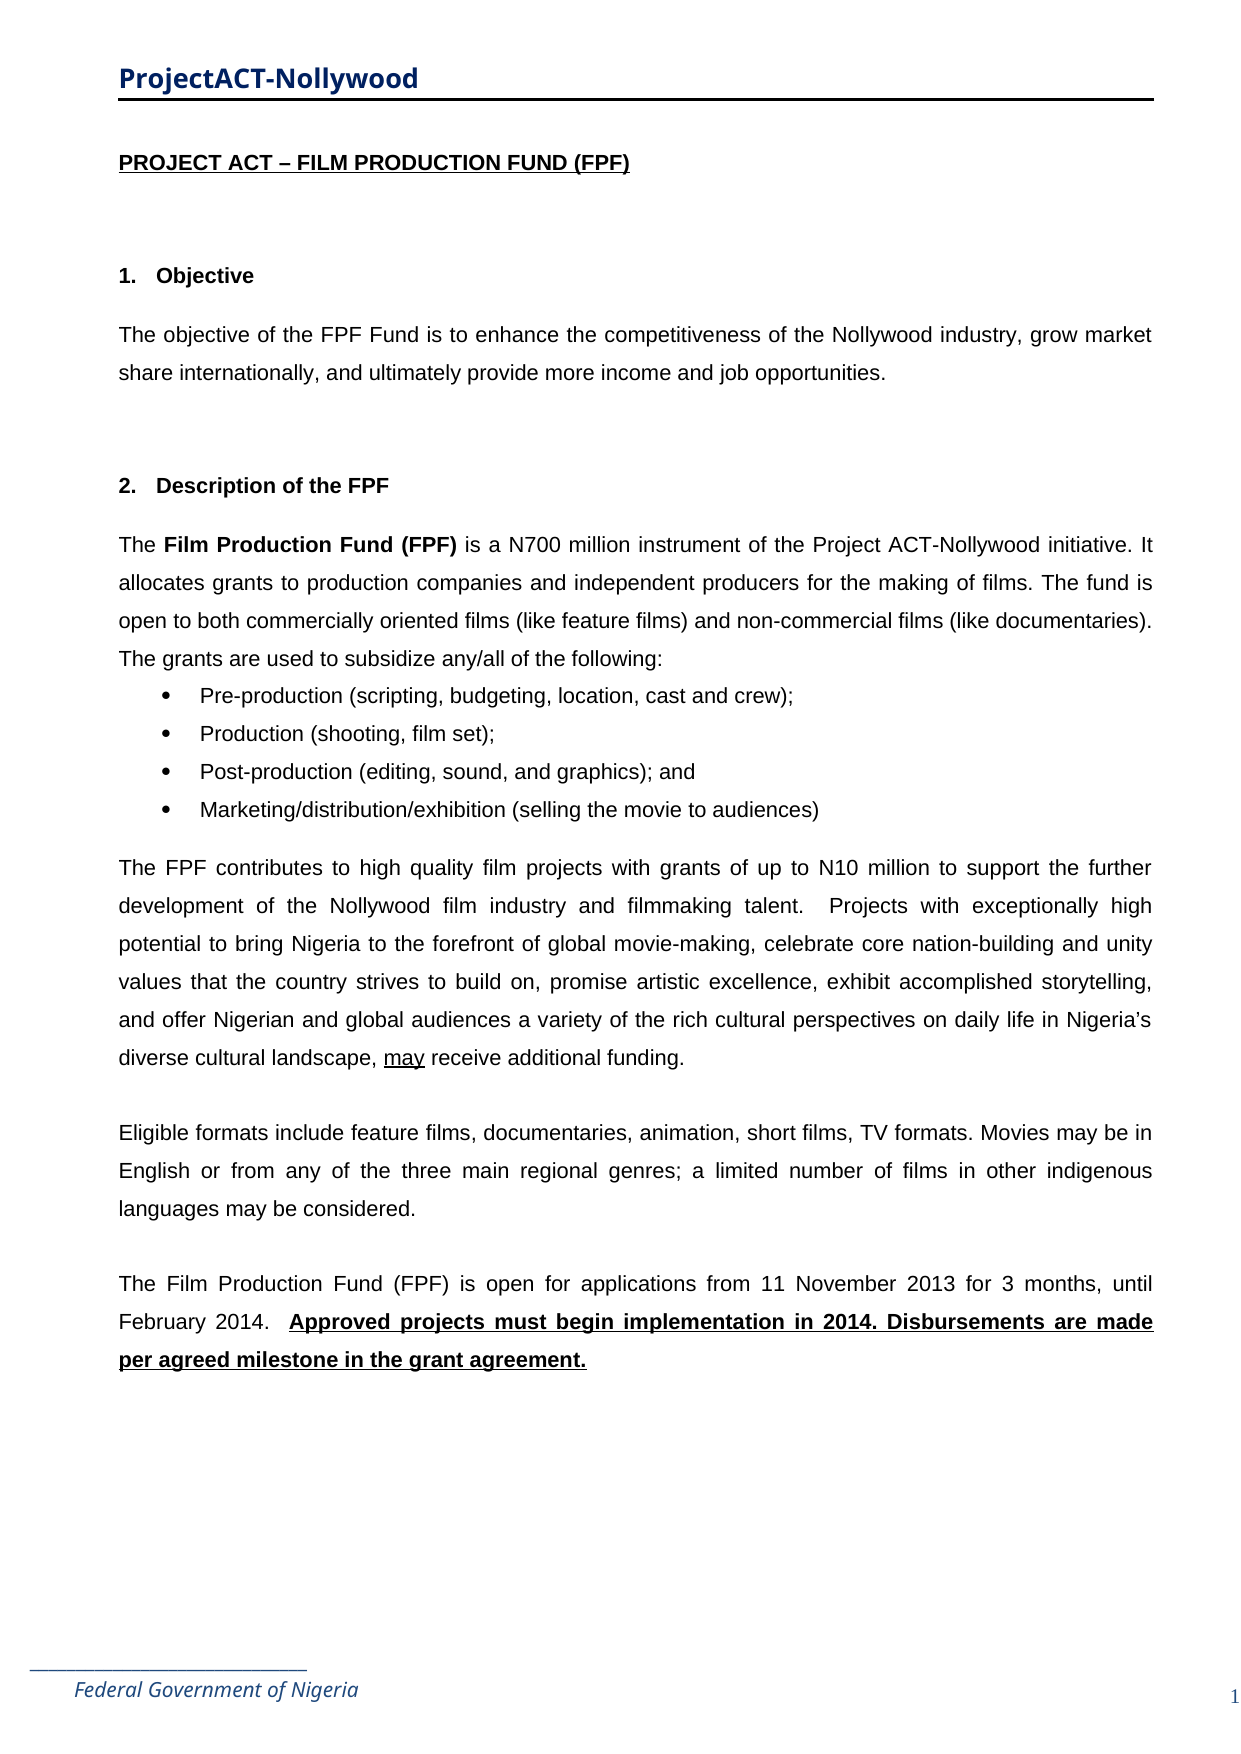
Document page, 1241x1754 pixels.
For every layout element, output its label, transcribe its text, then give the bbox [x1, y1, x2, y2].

list Description of the FPF [118, 473, 1154, 498]
list Objective [118, 263, 1154, 289]
text The FPF contributes to high quality film projects with grants of up to N10 million to support the further development of the Nollywood film industry and filmmaking talent. Projects with exceptionally high potential to bring Nigeria to the forefront of global movie-making, celebrate core nation-building and unity values that the country strives to build on, promise artistic excellence, exhibit accomplished storytelling, and offer Nigerian and global audiences a variety of the rich cultural perspectives on daily life in Nigeria’s diverse cultural landscape, may receive additional funding. [118, 855, 1154, 1069]
list Production (shooting, film set); [162, 721, 1154, 746]
text Eligible formats include feature films, documentaries, animation, short films, TV formats. Movies may be in English or from any of the three main regional genres; a limited number of films in other indigenous languages may be considered. [118, 1120, 1154, 1221]
list Pre-production (scripting, budgeting, location, cast and crew); [162, 683, 1154, 708]
list Post-production (editing, sound, and graphics); and [162, 759, 1154, 784]
text The Film Production Fund (FPF) is a N700 million instrument of the Project ACT-Nollywood initiative. It allocates grants to production companies and independent producers for the making of films. The fund is open to both commercially oriented films (like feature films) and non-commercial films (like documentaries). The grants are used to subsidize any/all of the following: [118, 532, 1154, 671]
text The Film Production Fund (FPF) is open for applications from 11 November 2013 for 3 months, until February 2014. Approved projects must begin implementation in 2014. Disbursements are made per agreed milestone in the grant agreement. [118, 1271, 1154, 1372]
text The objective of the FPF Fund is to enhance the competitiveness of the Nollywood industry, grow market share internationally, and ultimately provide more income and job opportunities. [118, 322, 1154, 385]
list Marketing/distribution/exhibition (selling the movie to audiences) [162, 797, 1154, 822]
text PROJECT ACT – FILM PRODUCTION FUND (FPF) [118, 150, 1154, 175]
